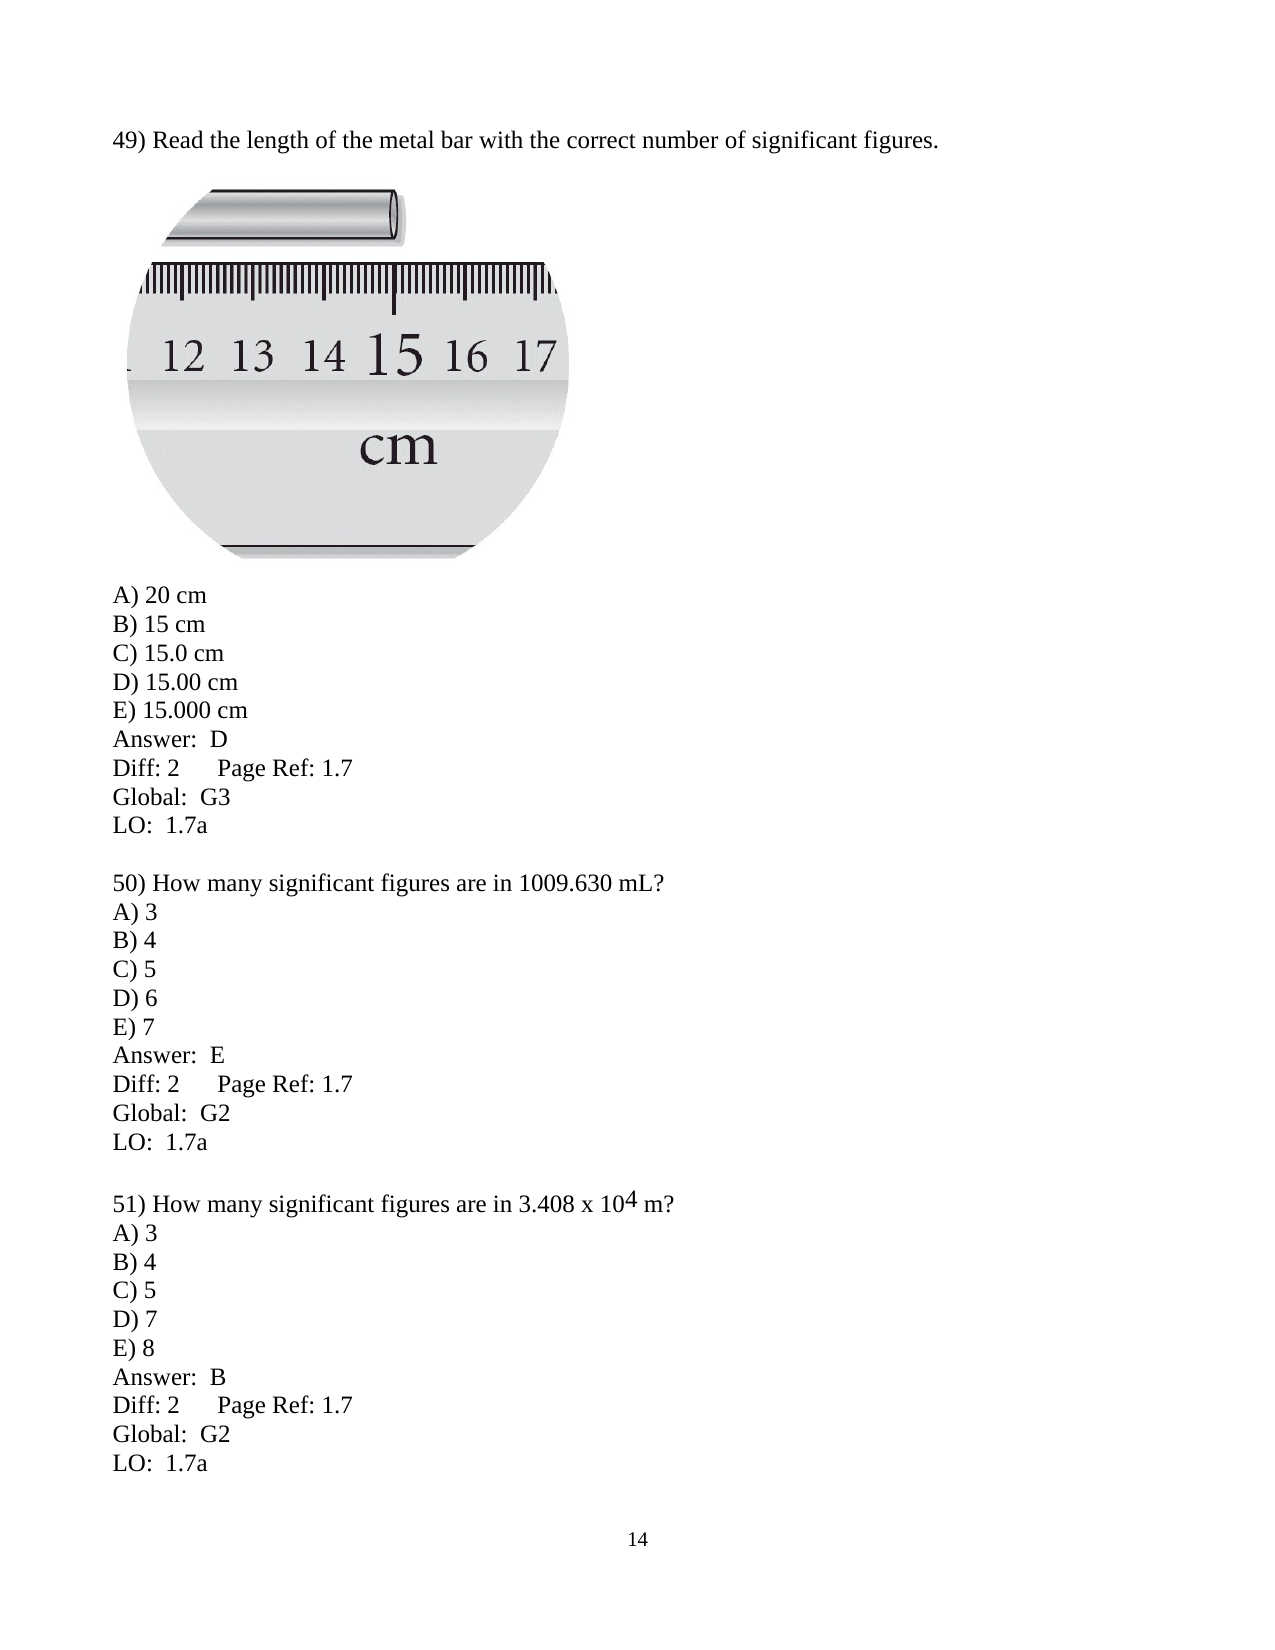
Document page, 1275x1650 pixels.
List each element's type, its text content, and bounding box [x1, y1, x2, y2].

text A) 20 cm [112, 581, 1162, 609]
text Answer: E [112, 1041, 1162, 1069]
text Global: G2 [112, 1419, 1162, 1448]
text Diff: 2 Page Ref: 1.7 [112, 1069, 1162, 1098]
text 49) Read the length of the metal bar with the correct number of significant figures. [112, 125, 1162, 153]
text LO: 1.7a [112, 1127, 1162, 1156]
text B) 15 cm [112, 609, 1162, 638]
text E) 7 [112, 1012, 1162, 1041]
text Diff: 2 Page Ref: 1.7 [112, 753, 1162, 782]
text Answer: D [112, 724, 1162, 753]
text D) 15.00 cm [112, 667, 1162, 696]
text Global: G3 [112, 782, 1162, 811]
picture [112, 182, 583, 581]
text E) 8 [112, 1333, 1162, 1362]
text A) 3 [112, 897, 1162, 926]
text 50) How many significant figures are in 1009.630 mL? [112, 868, 1162, 897]
text B) 4 [112, 926, 1162, 954]
text D) 7 [112, 1304, 1162, 1333]
text D) 6 [112, 983, 1162, 1012]
text Answer: B [112, 1362, 1162, 1390]
text E) 15.000 cm [112, 696, 1162, 724]
text LO: 1.7a [112, 811, 1162, 839]
text 51) How many significant figures are in 3.408 x 104 m? [112, 1184, 1162, 1218]
text Diff: 2 Page Ref: 1.7 [112, 1390, 1162, 1419]
text C) 5 [112, 954, 1162, 983]
text B) 4 [112, 1247, 1162, 1275]
text C) 5 [112, 1275, 1162, 1304]
text A) 3 [112, 1218, 1162, 1247]
text LO: 1.7a [112, 1448, 1162, 1477]
text Global: G2 [112, 1098, 1162, 1127]
text C) 15.0 cm [112, 638, 1162, 667]
